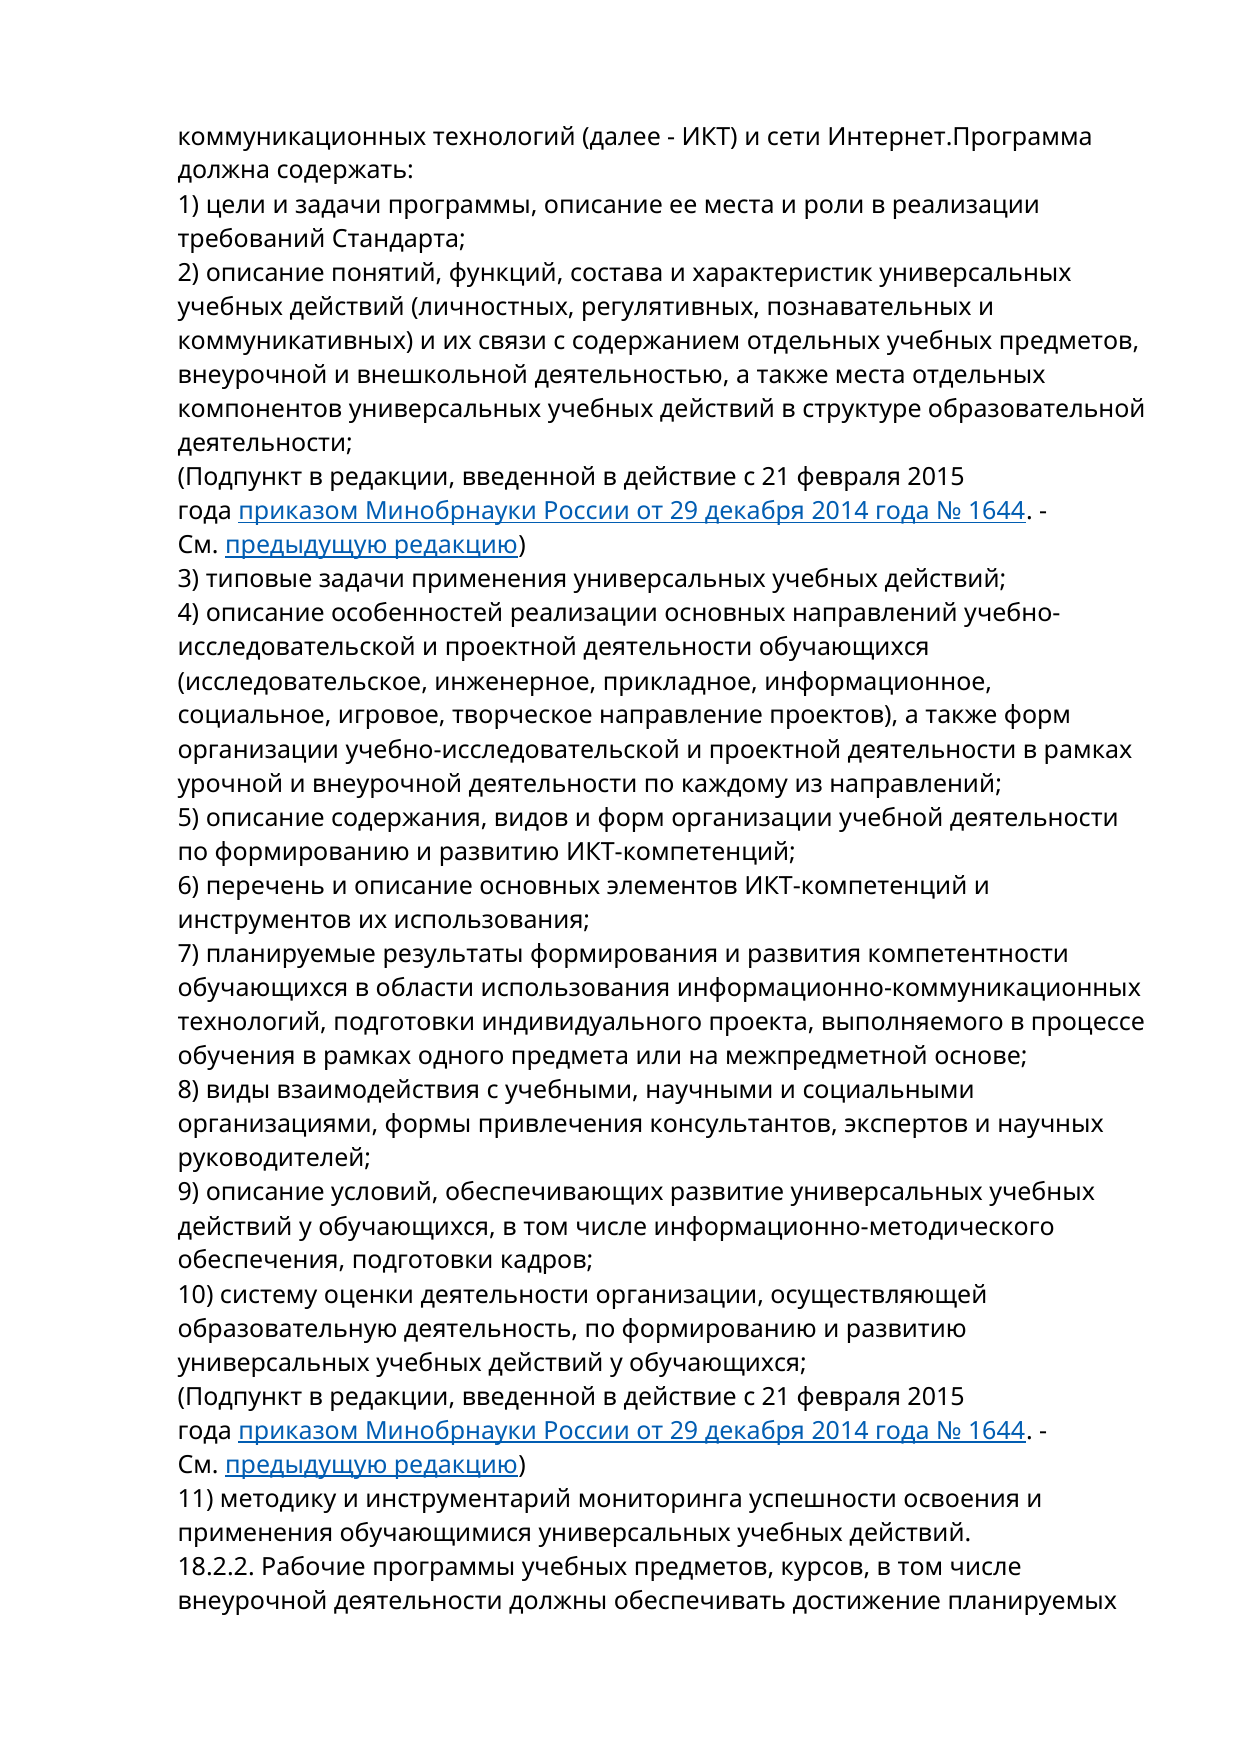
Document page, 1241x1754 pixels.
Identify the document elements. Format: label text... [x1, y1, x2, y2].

text 8) виды взаимодействия с учебными, научными и социальными организациями, формы привлечения консультантов, экспертов и научных руководителей; [177, 1072, 1152, 1174]
text 10) систему оценки деятельности организации, осуществляющей образовательную деятельность, по формированию и развитию универсальных учебных действий у обучающихся; (Подпункт в редакции, введенной в действие с 21 февраля 2015 года приказом Минобрнауки России от 29 декабря 2014 года № 1644. - См. предыдущую редакцию) [177, 1276, 1152, 1481]
text 11) методику и инструментарий мониторинга успешности освоения и применения обучающимися универсальных учебных действий. [177, 1481, 1152, 1549]
text 9) описание условий, обеспечивающих развитие универсальных учебных действий у обучающихся, в том числе информационно-методического обеспечения, подготовки кадров; [177, 1174, 1152, 1276]
text 3) типовые задачи применения универсальных учебных действий; [177, 561, 1152, 595]
text 2) описание понятий, функций, состава и характеристик универсальных учебных действий (личностных, регулятивных, познавательных и коммуникативных) и их связи с содержанием отдельных учебных предметов, внеурочной и внешкольной деятельностью, а также места отдельных компонентов универсальных учебных действий в структуре образовательной деятельности; (Подпункт в редакции, введенной в действие с 21 февраля 2015 года приказом Минобрнауки России от 29 декабря 2014 года № 1644. - См. предыдущую редакцию) [177, 254, 1152, 561]
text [177, 118, 1152, 186]
text 4) описание особенностей реализации основных направлений учебно-исследовательской и проектной деятельности обучающихся (исследовательское, инженерное, прикладное, информационное, социальное, игровое, творческое направление проектов), а также форм организации учебно-исследовательской и проектной деятельности в рамках урочной и внеурочной деятельности по каждому из направлений; [177, 595, 1152, 799]
text 6) перечень и описание основных элементов ИКТ-компетенций и инструментов их использования; [177, 867, 1152, 936]
text 1) цели и задачи программы, описание ее места и роли в реализации требований Стандарта; [177, 186, 1152, 254]
text 7) планируемые результаты формирования и развития компетентности обучающихся в области использования информационно-коммуникационных технологий, подготовки индивидуального проекта, выполняемого в процессе обучения в рамках одного предмета или на межпредметной основе; [177, 936, 1152, 1072]
text 5) описание содержания, видов и форм организации учебной деятельности по формированию и развитию ИКТ-компетенций; [177, 799, 1152, 867]
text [177, 1549, 1152, 1617]
